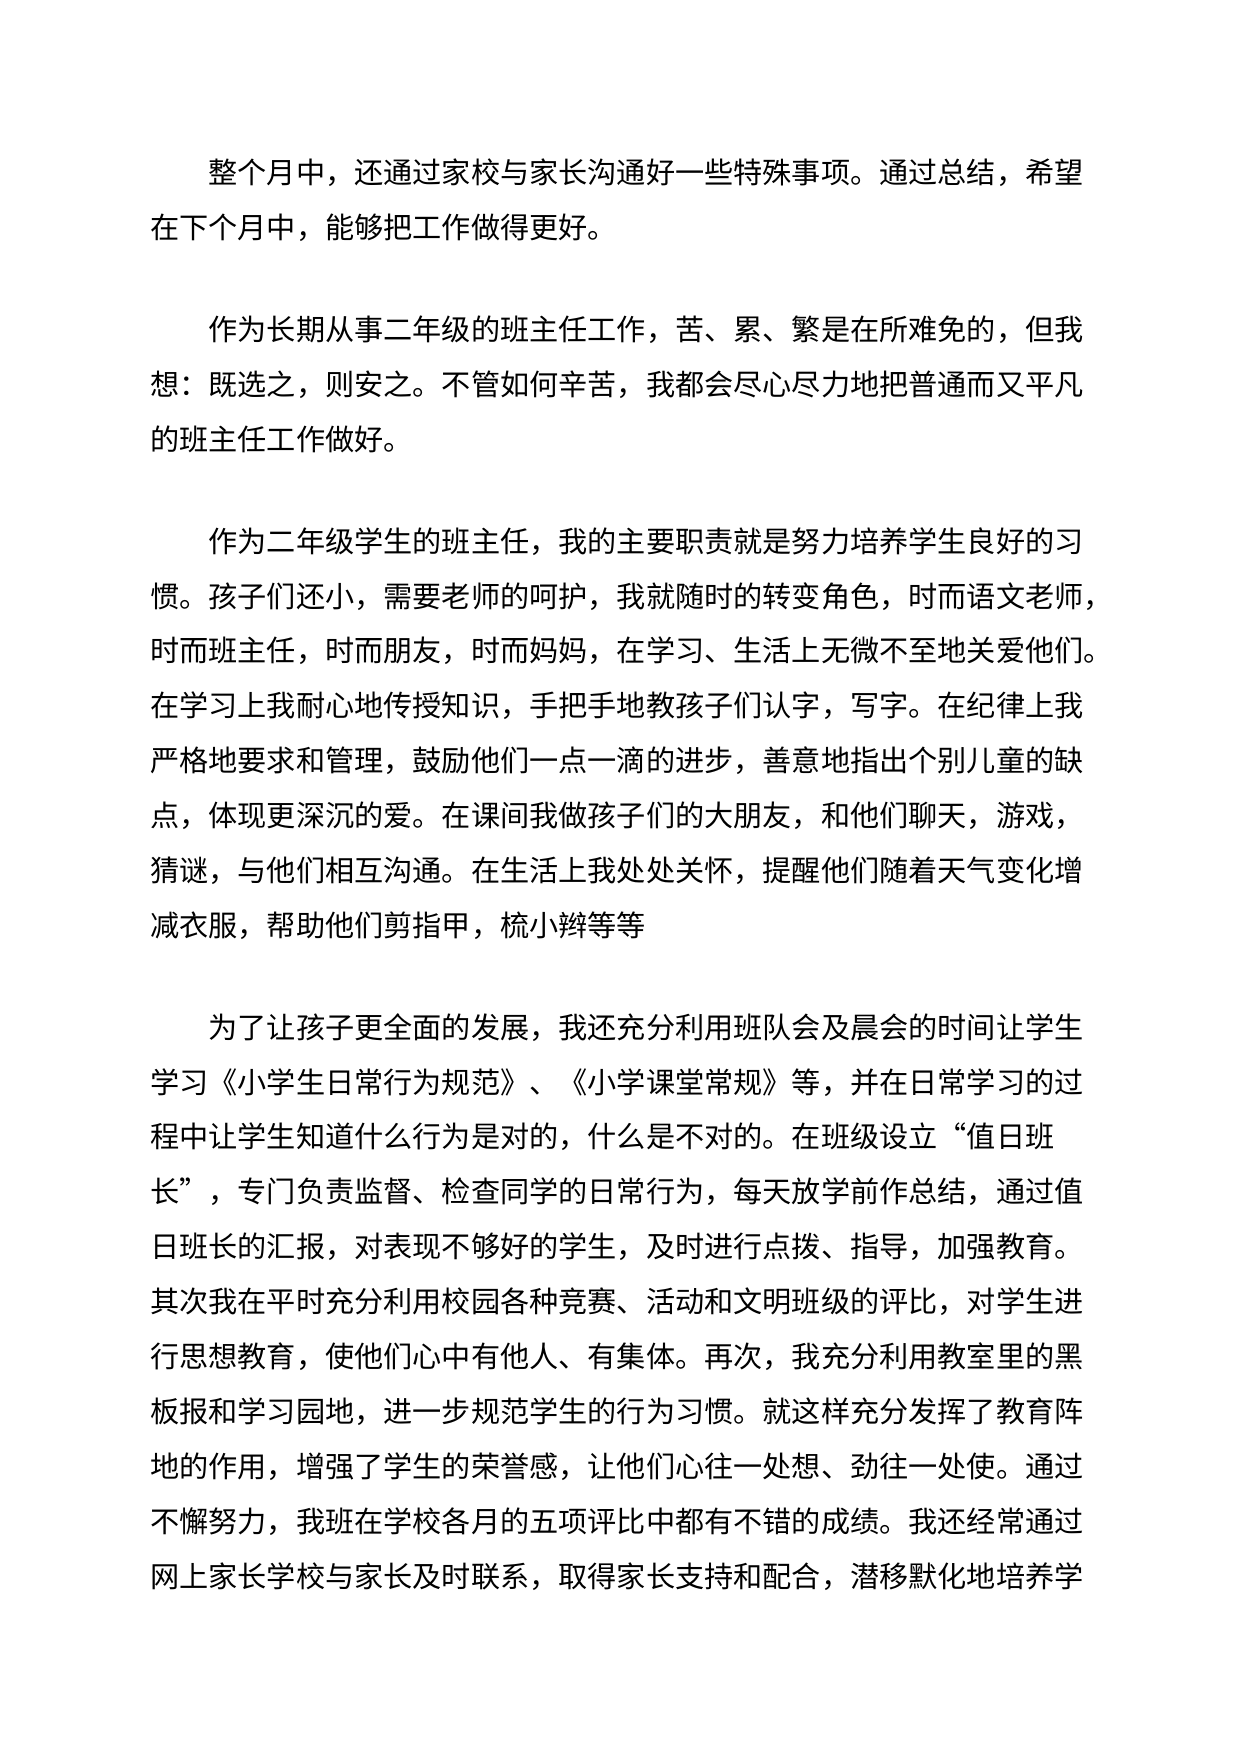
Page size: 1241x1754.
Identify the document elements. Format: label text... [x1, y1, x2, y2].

text 作为长期从事二年级的班主任工作，苦、累、繁是在所难免的，但我想：既选之，则安之。不管如何辛苦，我都会尽心尽力地把普通而又平凡的班主任工作做好。 [150, 307, 1090, 459]
text 整个月中，还通过家校与家长沟通好一些特殊事项。通过总结，希望在下个月中，能够把工作做得更好。 [150, 150, 1090, 247]
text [150, 1004, 1090, 1596]
text 作为二年级学生的班主任，我的主要职责就是努力培养学生良好的习惯。孩子们还小，需要老师的呵护，我就随时的转变角色，时而语文老师，时而班主任，时而朋友，时而妈妈，在学习、生活上无微不至地关爱他们。在学习上我耐心地传授知识，手把手地教孩子们认字，写字。在纪律上我严格地要求和管理，鼓励他们一点一滴的进步，善意地指出个别儿童的缺点，体现更深沉的爱。在课间我做孩子们的大朋友，和他们聊天，游戏，猜谜，与他们相互沟通。在生活上我处处关怀，提醒他们随着天气变化增减衣服，帮助他们剪指甲，梳小辫等等 [150, 518, 1090, 945]
